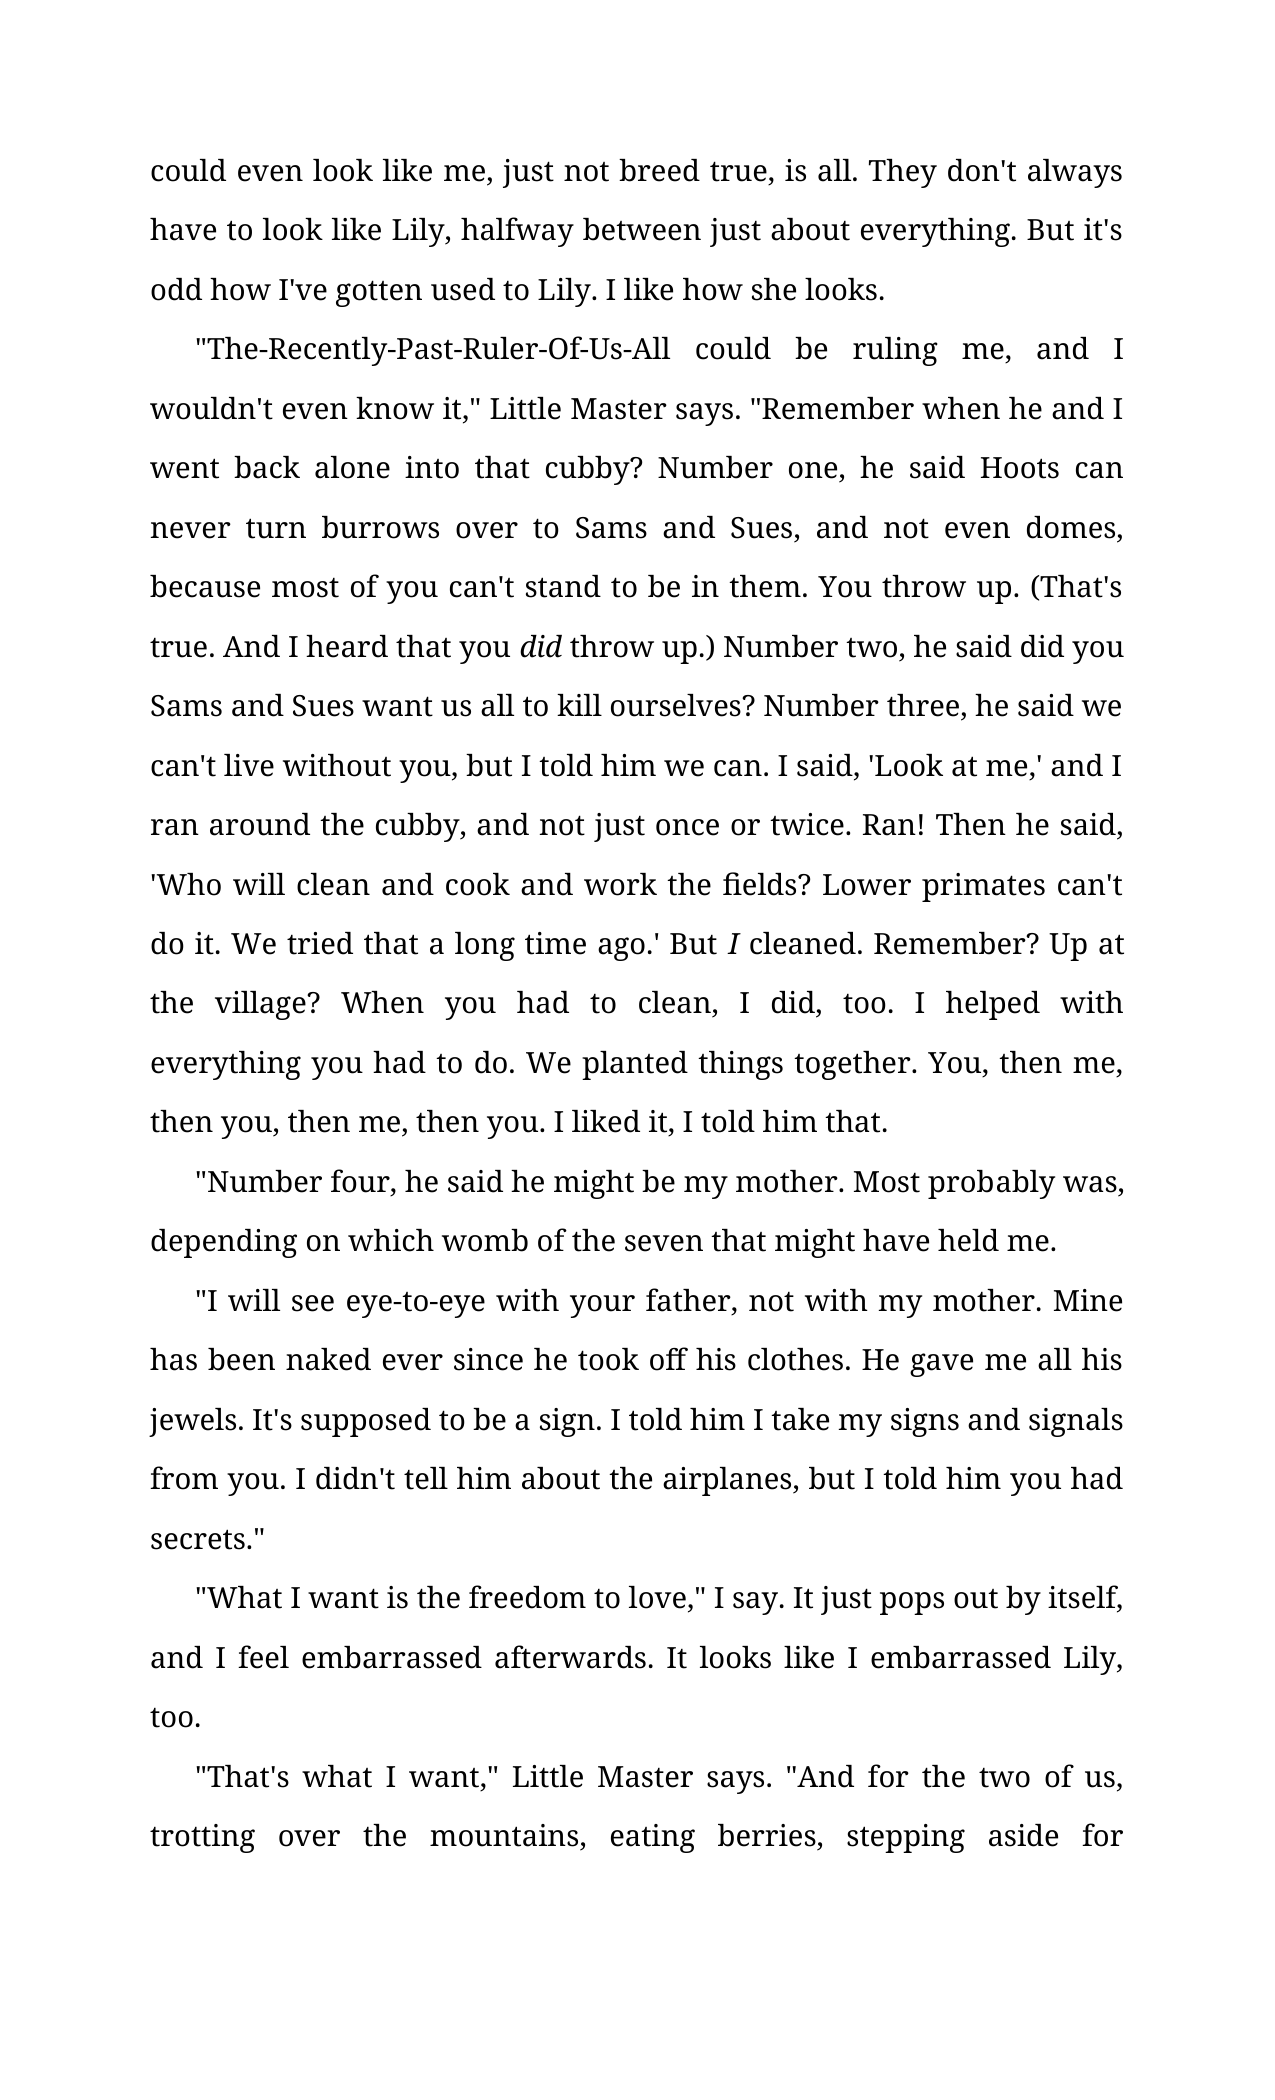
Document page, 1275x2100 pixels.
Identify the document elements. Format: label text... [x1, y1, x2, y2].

text "What I want is the freedom to love," I say. It just pops out by itself, and I feel embarrassed afterwards. It looks like I embarrassed Lily, too. [150, 1577, 1125, 1736]
text "The-Recently-Past-Ruler-Of-Us-All could be ruling me, and I wouldn't even know it," Little Master says. "Remember when he and I went back alone into that cubby? Number one, he said Hoots can never turn burrows over to Sams and Sues, and not even domes, because most of you can't stand to be in them. You throw up. (That's true. And I heard that you did throw up.) Number two, he said did you Sams and Sues want us all to kill ourselves? Number three, he said we can't live without you, but I told him we can. I said, 'Look at me,' and I ran around the cubby, and not just once or twice. Ran! Then he said, 'Who will clean and cook and work the fields? Lower primates can't do it. We tried that a long time ago.' But I cleaned. Remember? Up at the village? When you had to clean, I did, too. I helped with everything you had to do. We planted things together. You, then me, then you, then me, then you. I liked it, I told him that. [150, 328, 1125, 1141]
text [150, 1756, 1125, 1855]
text "Number four, he said he might be my mother. Most probably was, depending on which womb of the seven that might have held me. [150, 1161, 1125, 1260]
text "I will see eye-to-eye with your father, not with my mother. Mine has been naked ever since he took off his clothes. He gave me all his jewels. It's supposed to be a sign. I told him I take my signs and signals from you. I didn't tell him about the airplanes, but I told him you had secrets." [150, 1280, 1125, 1558]
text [150, 150, 1125, 309]
